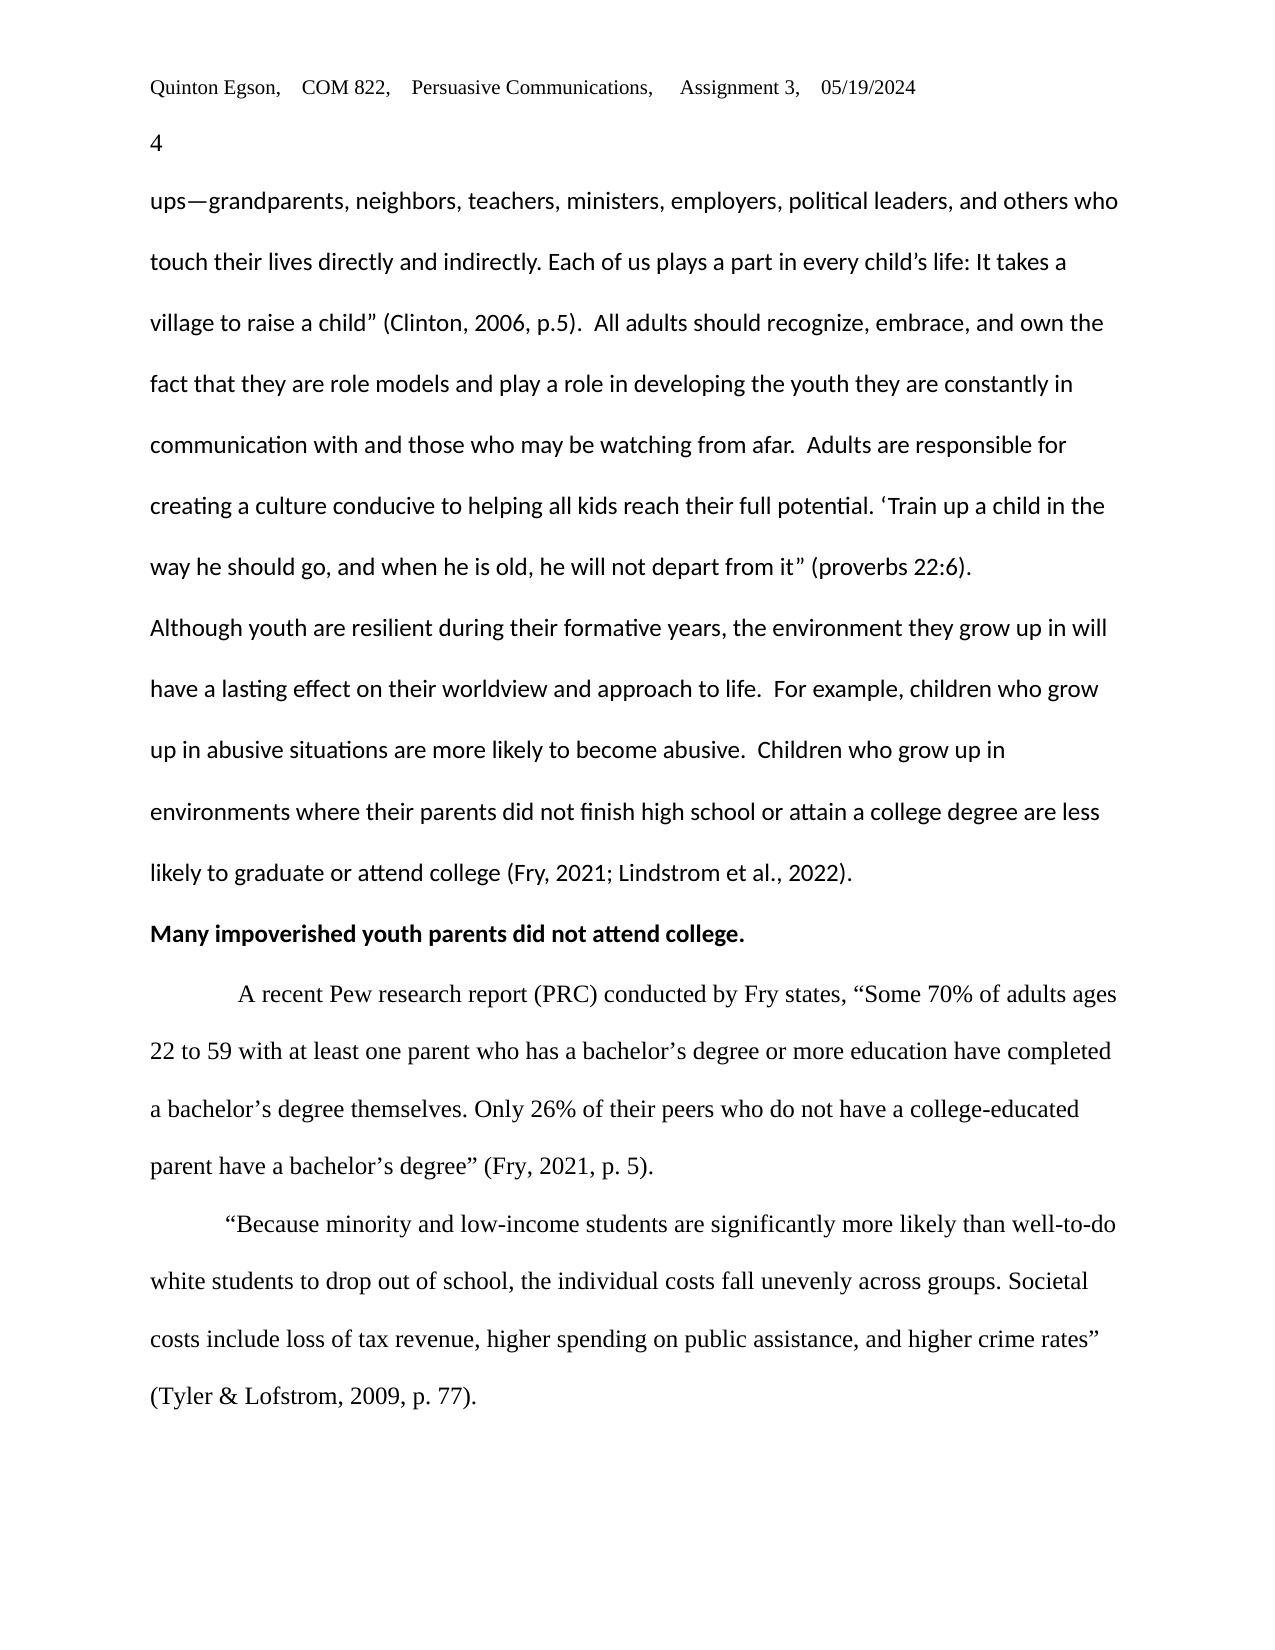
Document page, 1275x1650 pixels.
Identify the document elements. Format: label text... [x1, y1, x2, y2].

text A recent Pew research report (PRC) conducted by Fry states, “Some 70% of adults ages 22 to 59 with at least one parent who has a bachelor’s degree or more education have completed a bachelor’s degree themselves. Only 26% of their peers who do not have a college-educated parent have a bachelor’s degree” (Fry, 2021, p. 5). [150, 979, 1125, 1180]
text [150, 185, 1125, 887]
text Many impoverished youth parents did not attend college. [150, 918, 1125, 948]
text “Because minority and low-income students are significantly more likely than well-to-do white students to drop out of school, the individual costs fall unevenly across groups. Societal costs include loss of tax revenue, higher spending on public assistance, and higher crime rates” (Tyler & Lofstrom, 2009, p. 77). [150, 1209, 1125, 1410]
